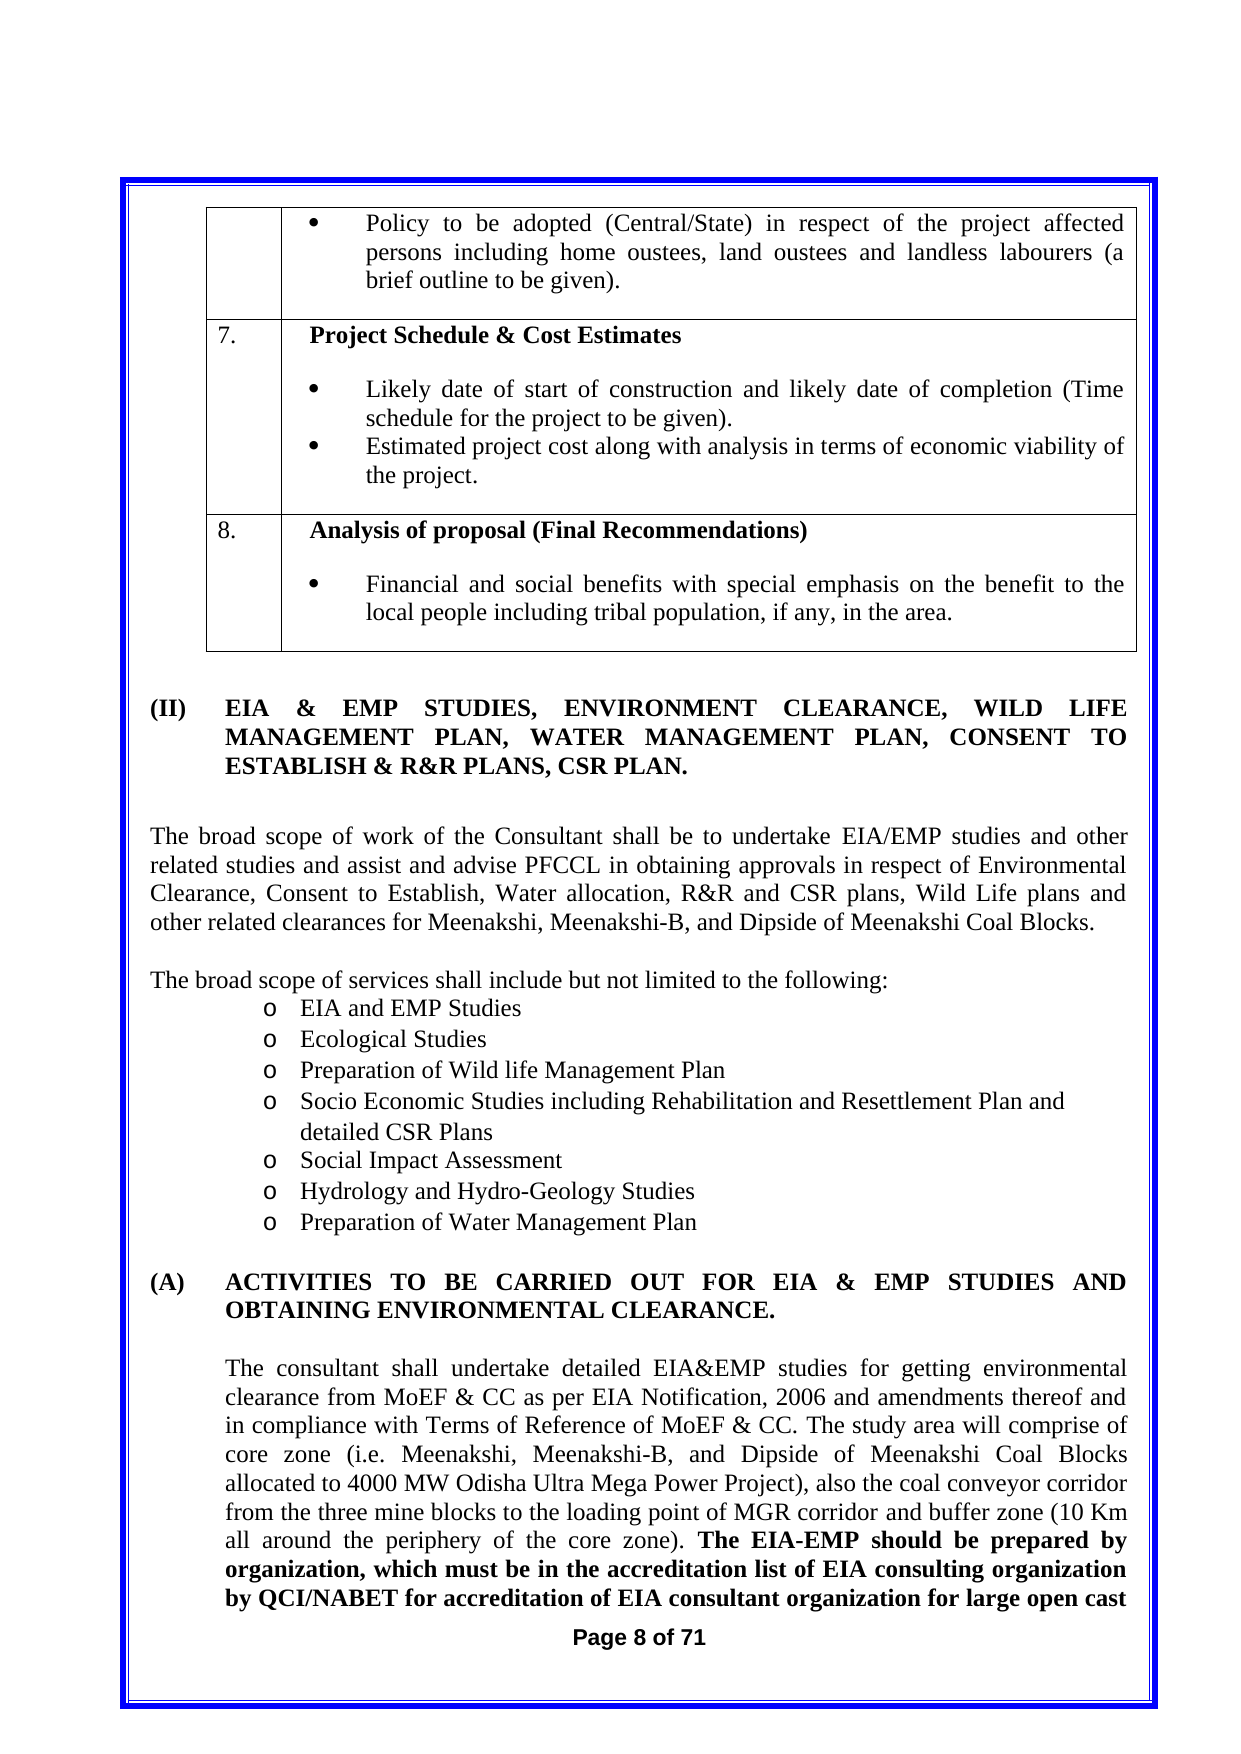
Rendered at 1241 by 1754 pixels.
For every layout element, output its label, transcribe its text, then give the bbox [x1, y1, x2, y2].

list Hydrology and Hydro-Geology Studies [262, 1176, 1128, 1207]
text The broad scope of services shall include but not limited to the following: [150, 965, 1128, 993]
list Socio Economic Studies including Rehabilitation and Resettlement Plan and detailed CSR Plans [262, 1086, 1128, 1146]
list Social Impact Assessment [262, 1146, 1128, 1176]
list Ecological Studies [262, 1024, 1128, 1055]
table_cell 8. [207, 515, 281, 651]
text (II) EIA & EMP STUDIES, ENVIRONMENT CLEARANCE, WILD LIFE MANAGEMENT PLAN, WATER MANAGEMENT PLAN, CONSENT TO ESTABLISH & R&R PLANS, CSR PLAN. [150, 693, 1128, 780]
text (A) ACTIVITIES TO BE CARRIED OUT FOR EIA & EMP STUDIES AND OBTAINING ENVIRONMENTAL CLEARANCE. [150, 1267, 1128, 1324]
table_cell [282, 208, 1136, 319]
table_cell Analysis of proposal (Final Recommendations) Financial and social benefits with special emphasis on the benefit to the local people including tribal population, if any, in the area. [282, 515, 1136, 651]
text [225, 1353, 1128, 1612]
table_cell 7. [207, 320, 281, 514]
table_cell Project Schedule & Cost Estimates Likely date of start of construction and likely date of completion (Time schedule for the project to be given). Estimated project cost along with analysis in terms of economic viability of the project. [282, 320, 1136, 514]
text The broad scope of work of the Consultant shall be to undertake EIA/EMP studies and other related studies and assist and advise PFCCL in obtaining approvals in respect of Environmental Clearance, Consent to Establish, Water allocation, R&R and CSR plans, Wild Life plans and other related clearances for Meenakshi, Meenakshi-B, and Dipside of Meenakshi Coal Blocks. [150, 821, 1128, 936]
list Preparation of Water Management Plan [262, 1207, 1128, 1238]
list EIA and EMP Studies [262, 993, 1128, 1024]
table_cell 6. [207, 208, 281, 319]
list Preparation of Wild life Management Plan [262, 1055, 1128, 1086]
